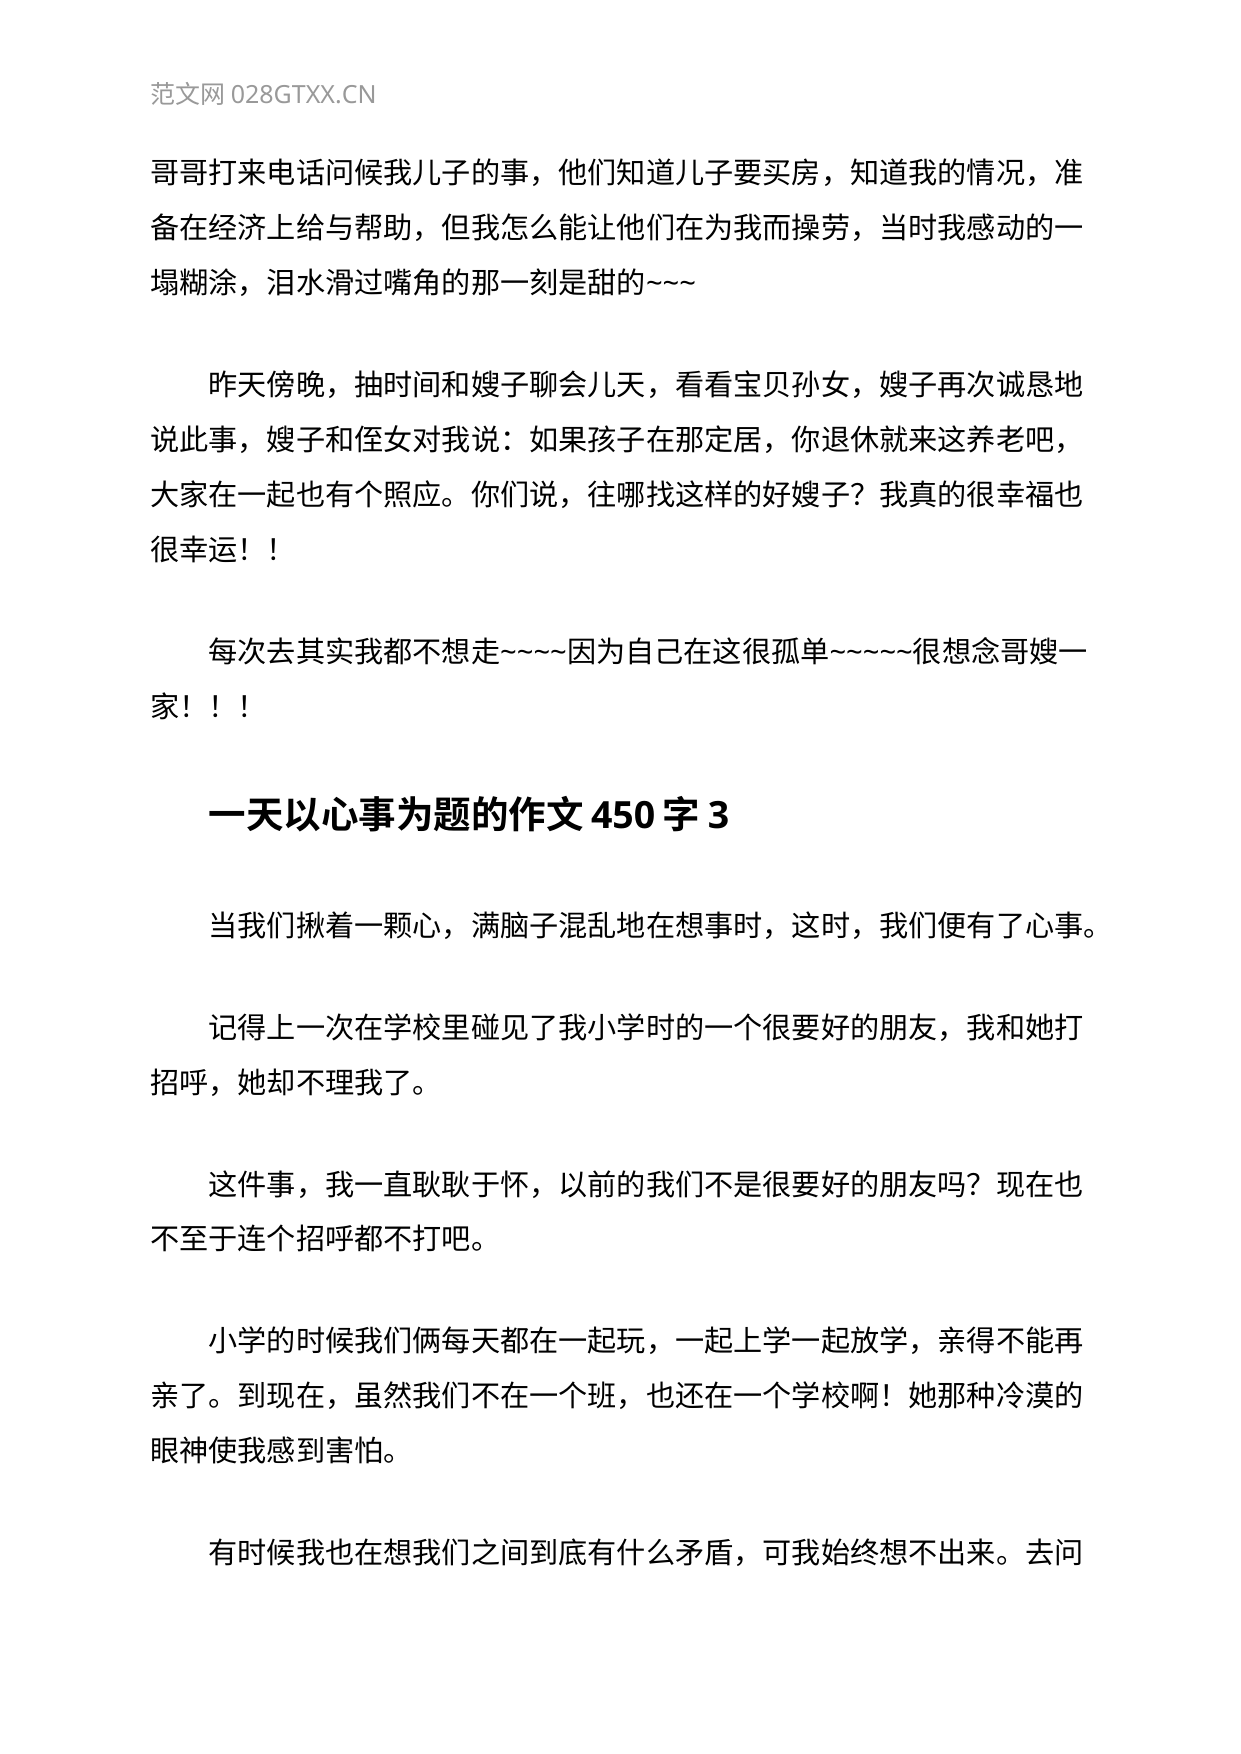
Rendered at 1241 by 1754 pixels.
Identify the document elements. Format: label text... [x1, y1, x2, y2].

text 小学的时候我们俩每天都在一起玩，一起上学一起放学，亲得不能再亲了。到现在，虽然我们不在一个班，也还在一个学校啊！她那种冷漠的眼神使我感到害怕。 [150, 1318, 1090, 1470]
text 一天以心事为题的作文450字3 [150, 785, 1090, 839]
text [150, 150, 1090, 302]
text 这件事，我一直耿耿于怀，以前的我们不是很要好的朋友吗？现在也不至于连个招呼都不打吧。 [150, 1161, 1090, 1258]
text 记得上一次在学校里碰见了我小学时的一个很要好的朋友，我和她打招呼，她却不理我了。 [150, 1004, 1090, 1102]
text 当我们揪着一颗心，满脑子混乱地在想事时，这时，我们便有了心事。 [150, 903, 1090, 945]
text 每次去其实我都不想走~~~~因为自己在这很孤单~~~~~很想念哥嫂一家！！！ [150, 628, 1090, 726]
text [150, 1529, 1090, 1572]
text 昨天傍晚，抽时间和嫂子聊会儿天，看看宝贝孙女，嫂子再次诚恳地说此事，嫂子和侄女对我说：如果孩子在那定居，你退休就来这养老吧，大家在一起也有个照应。你们说，往哪找这样的好嫂子？我真的很幸福也很幸运！！ [150, 362, 1090, 569]
